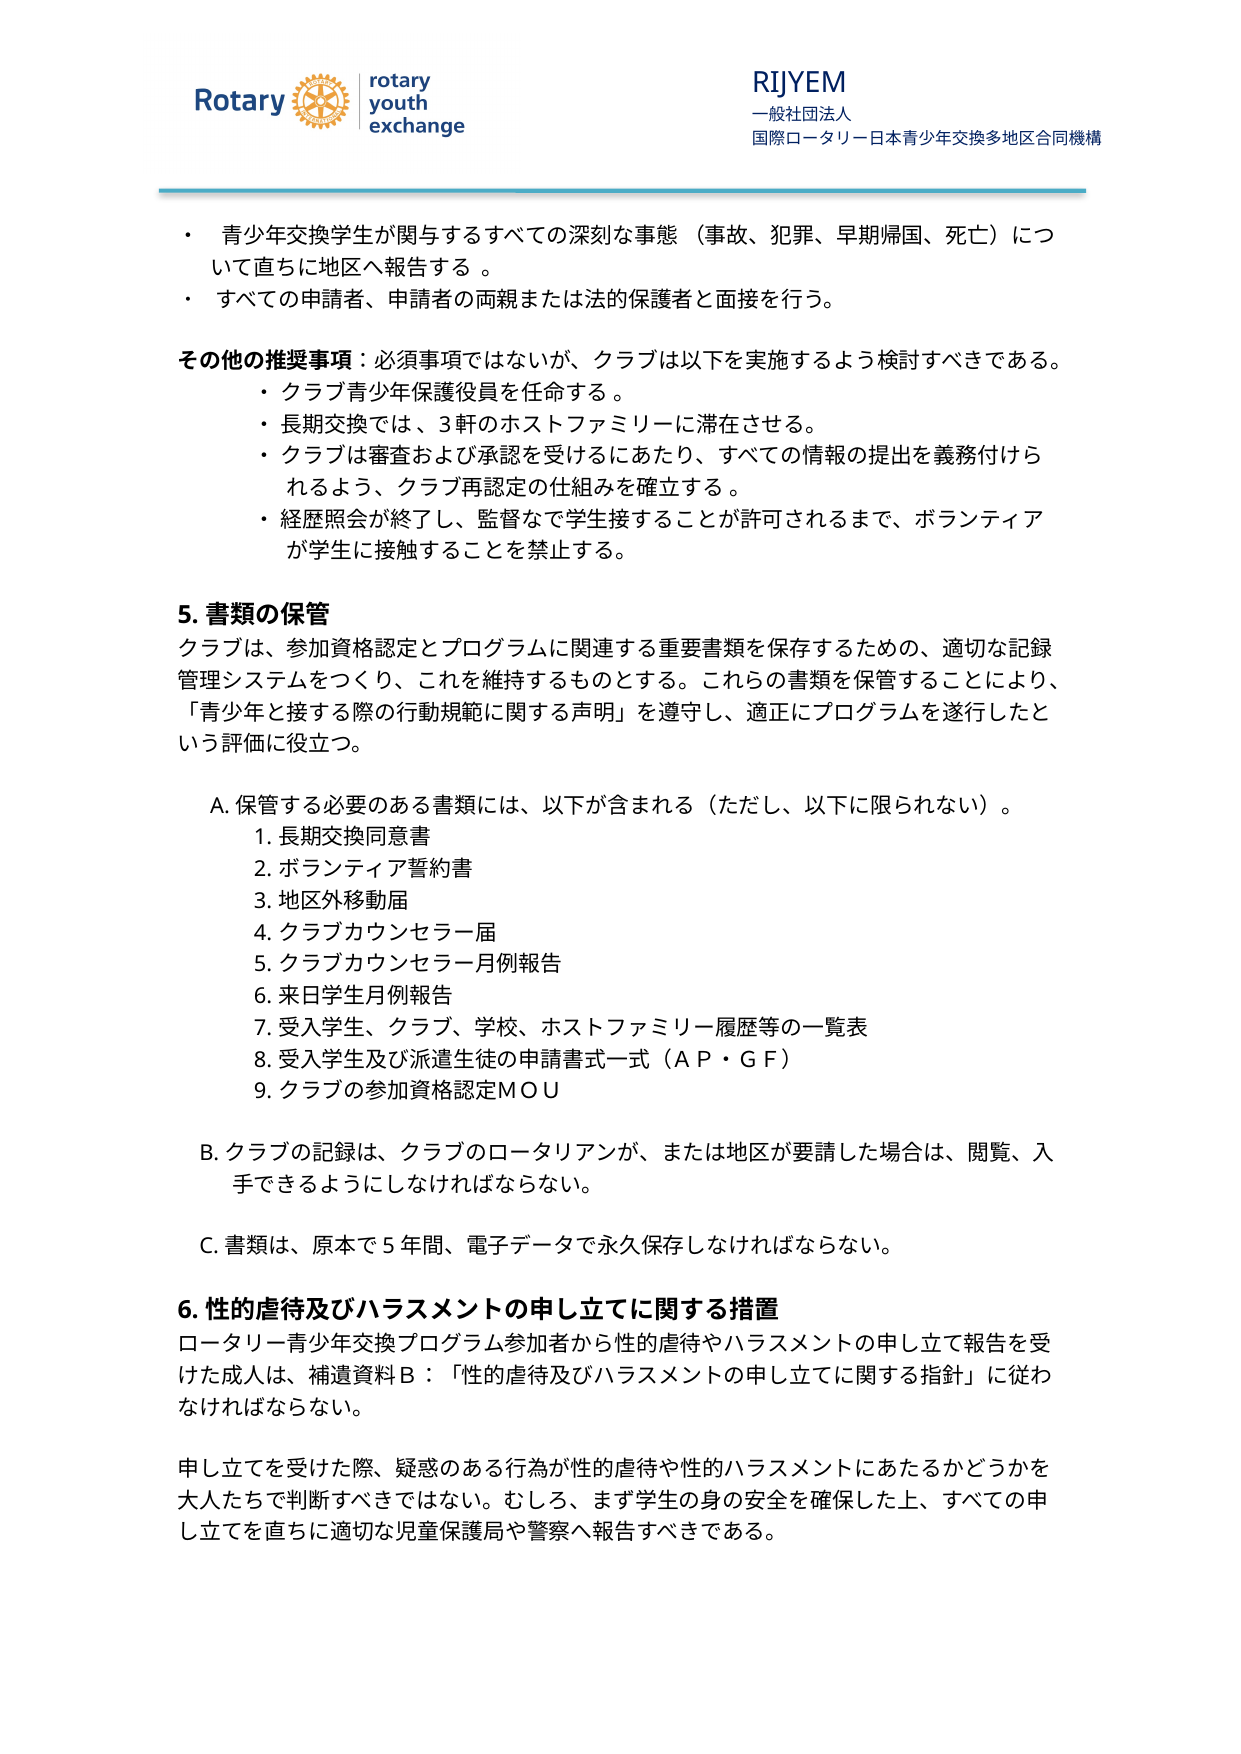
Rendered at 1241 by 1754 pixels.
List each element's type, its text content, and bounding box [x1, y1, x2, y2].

text その他の推奨事項：必須事項ではないが、クラブは以下を実施するよう検討すべきである。 [177, 343, 1063, 375]
text ・ 青少年交換学生が関与するすべての深刻な事態 （事故、犯罪、早期帰国、死亡）について直ちに地区へ報告する 。 [177, 218, 1063, 282]
list すべての申請者、申請者の両親または法的保護者と面接を行う。 [177, 282, 1063, 313]
text 5. クラブカウンセラー月例報告 [177, 946, 1063, 978]
text 3. 地区外移動届 [177, 883, 1063, 915]
text 2. ボランティア誓約書 [177, 851, 1063, 883]
text 7. 受入学生、クラブ、学校、ホストファミリー履歴等の一覧表 [177, 1010, 1063, 1042]
text A. 保管する必要のある書類には、以下が含まれる（ただし、以下に限られない）。 [177, 788, 1063, 819]
text 6. 来日学生月例報告 [177, 978, 1063, 1010]
text 6. 性的虐待及びハラスメントの申し立てに関する措置 [177, 1290, 1063, 1326]
text クラブは、参加資格認定とプログラムに関連する重要書類を保存するための、適切な記録管理システムをつくり、これを維持するものとする。これらの書類を保管することにより、「青少年と接する際の行動規範に関する声明」を遵守し、適正にプログラムを遂行したという評価に役立つ。 [177, 631, 1063, 758]
text 1. 長期交換同意書 [177, 819, 1063, 851]
text 申し立てを受けた際、疑惑のある行為が性的虐待や性的ハラスメントにあたるかどうかを大人たちで判断すべきではない。むしろ、まず学生の身の安全を確保した上、すべての申し立てを直ちに適切な児童保護局や警察へ報告すべきである。 [177, 1451, 1063, 1546]
text 5. 書類の保管 [177, 595, 1063, 631]
text B. クラブの記録は、クラブのロータリアンが、または地区が要請した場合は、閲覧、入手できるようにしなければならない。 [199, 1135, 1063, 1198]
text ・ 経歴照会が終了し、監督なで学生接することが許可されるまで、ボランティアが学生に接触することを禁止する。 [254, 502, 1063, 565]
text ・ クラブは審査および承認を受けるにあたり、すべての情報の提出を義務付けられるよう、クラブ再認定の仕組みを確立する 。 [254, 438, 1063, 502]
text ・ 長期交換では 、3軒のホストファミリーに滞在させる。 [177, 407, 1063, 438]
text C. 書類は、原本で5 年間、電子データで永久保存しなければならない。 [177, 1228, 1063, 1260]
text 4. クラブカウンセラー届 [177, 915, 1063, 946]
text ロータリー青少年交換プログラム参加者から性的虐待やハラスメントの申し立て報告を受けた成人は、補遺資料Ｂ：「性的虐待及びハラスメントの申し立てに関する指針」に従わなければならない。 [177, 1326, 1063, 1421]
picture [143, 33, 521, 174]
text 8. 受入学生及び派遣生徒の申請書式一式（ＡＰ・ＧＦ） [177, 1042, 1063, 1073]
text 9. クラブの参加資格認定ＭＯＵ [177, 1073, 1063, 1105]
text ・ クラブ青少年保護役員を任命する 。 [177, 375, 1063, 407]
